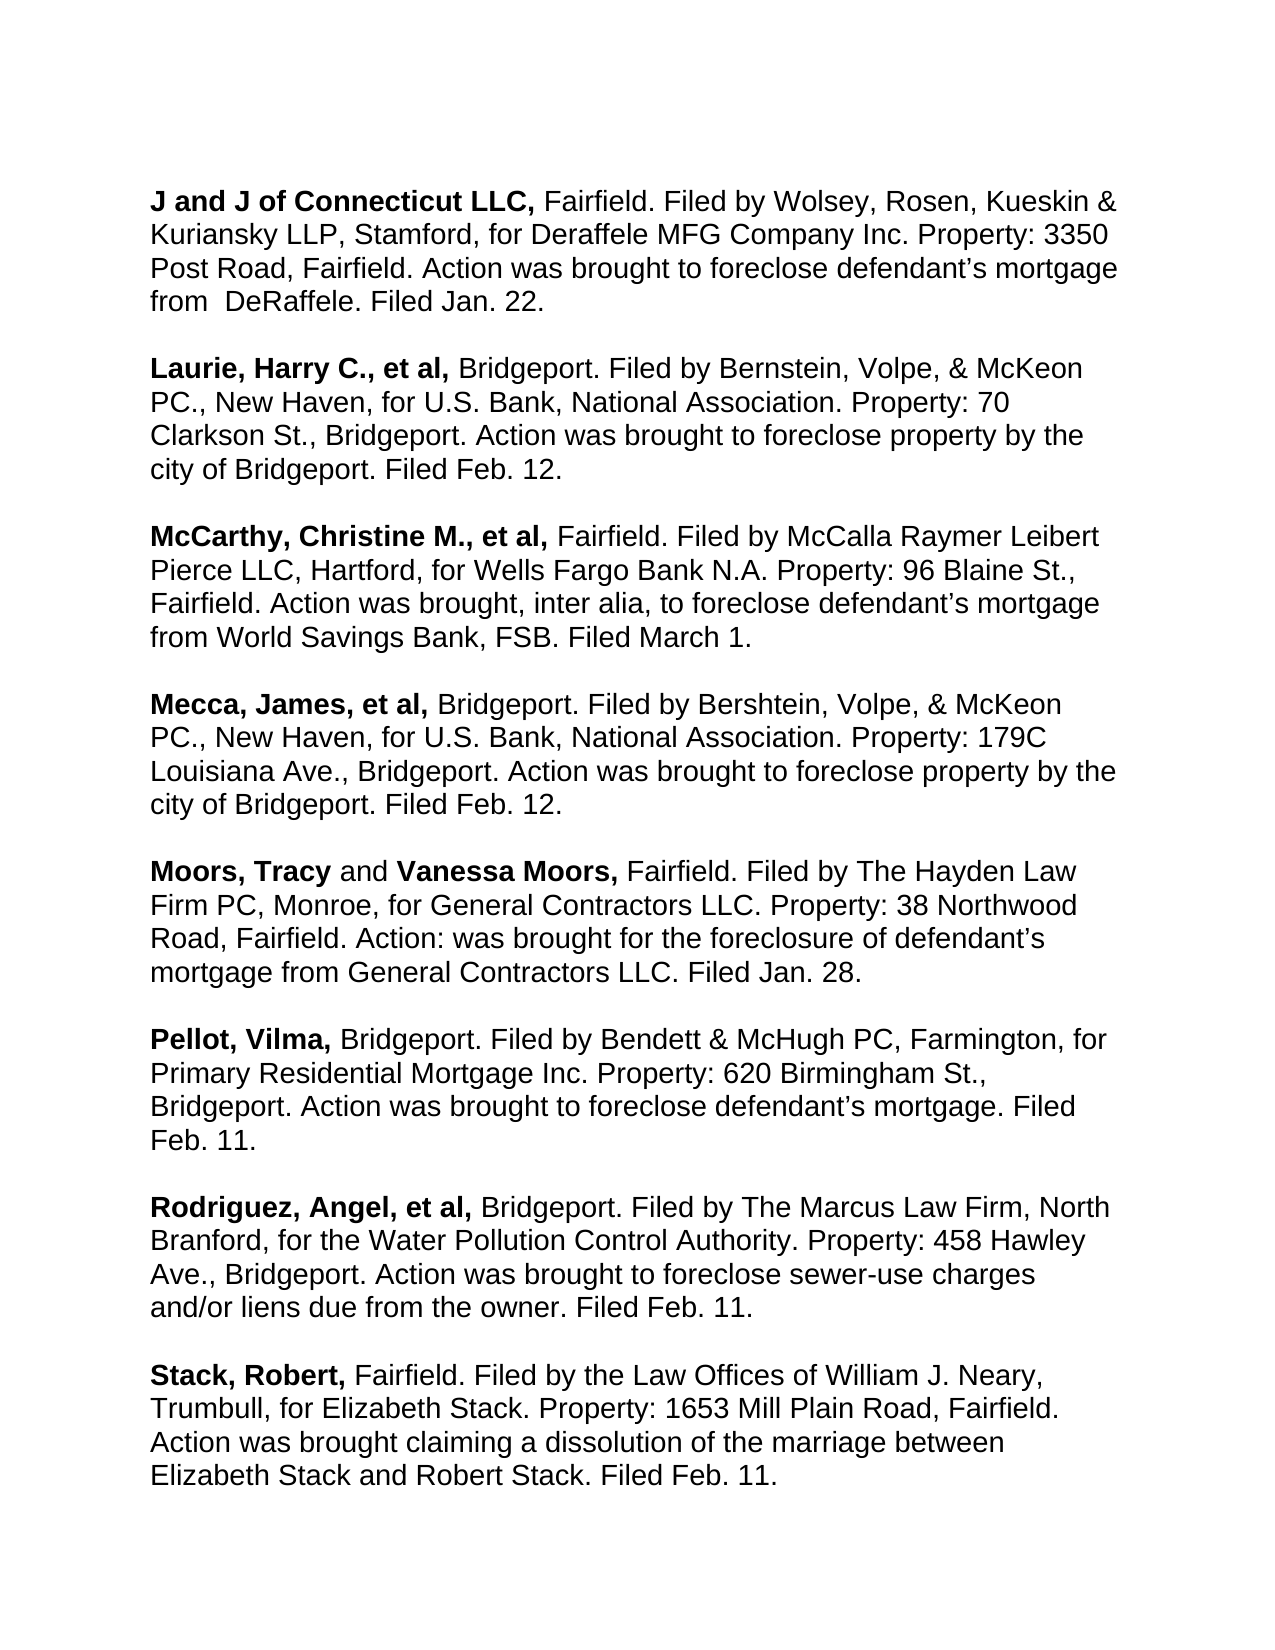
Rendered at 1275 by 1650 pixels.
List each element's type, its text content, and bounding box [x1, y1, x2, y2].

text J and J of Connecticut LLC, Fairfield. Filed by Wolsey, Rosen, Kueskin & Kuriansky LLP, Stamford, for Deraffele MFG Company Inc. Property: 3350 Post Road, Fairfield. Action was brought to foreclose defendant’s mortgage from DeRaffele. Filed Jan. 22. [150, 183, 1125, 318]
text Rodriguez, Angel, et al, Bridgeport. Filed by The Marcus Law Firm, North Branford, for the Water Pollution Control Authority. Property: 458 Hawley Ave., Bridgeport. Action was brought to foreclose sewer-use charges and/or liens due from the owner. Filed Feb. 11. [150, 1190, 1125, 1324]
text Moors, Tracy and Vanessa Moors, Fairfield. Filed by The Hayden Law Firm PC, Monroe, for General Contractors LLC. Property: 38 Northwood Road, Fairfield. Action: was brought for the foreclosure of defendant’s mortgage from General Contractors LLC. Filed Jan. 28. [150, 854, 1125, 988]
text Pellot, Vilma, Bridgeport. Filed by Bendett & McHugh PC, Farmington, for Primary Residential Mortgage Inc. Property: 620 Birmingham St., Bridgeport. Action was brought to foreclose defendant’s mortgage. Filed Feb. 11. [150, 1022, 1125, 1156]
text Laurie, Harry C., et al, Bridgeport. Filed by Bernstein, Volpe, & McKeon PC., New Haven, for U.S. Bank, National Association. Property: 70 Clarkson St., Bridgeport. Action was brought to foreclose property by the city of Bridgeport. Filed Feb. 12. [150, 351, 1125, 485]
text Stack, Robert, Fairfield. Filed by the Law Offices of William J. Neary, Trumbull, for Elizabeth Stack. Property: 1653 Mill Plain Road, Fairfield. Action was brought claiming a dissolution of the marriage between Elizabeth Stack and Robert Stack. Filed Feb. 11. [150, 1357, 1125, 1492]
text McCarthy, Christine M., et al, Fairfield. Filed by McCalla Raymer Leibert Pierce LLC, Hartford, for Wells Fargo Bank N.A. Property: 96 Blaine St., Fairfield. Action was brought, inter alia, to foreclose defendant’s mortgage from World Savings Bank, FSB. Filed March 1. [150, 519, 1125, 653]
text Mecca, James, et al, Bridgeport. Filed by Bershtein, Volpe, & McKeon PC., New Haven, for U.S. Bank, National Association. Property: 179C Louisiana Ave., Bridgeport. Action was brought to foreclose property by the city of Bridgeport. Filed Feb. 12. [150, 687, 1125, 821]
